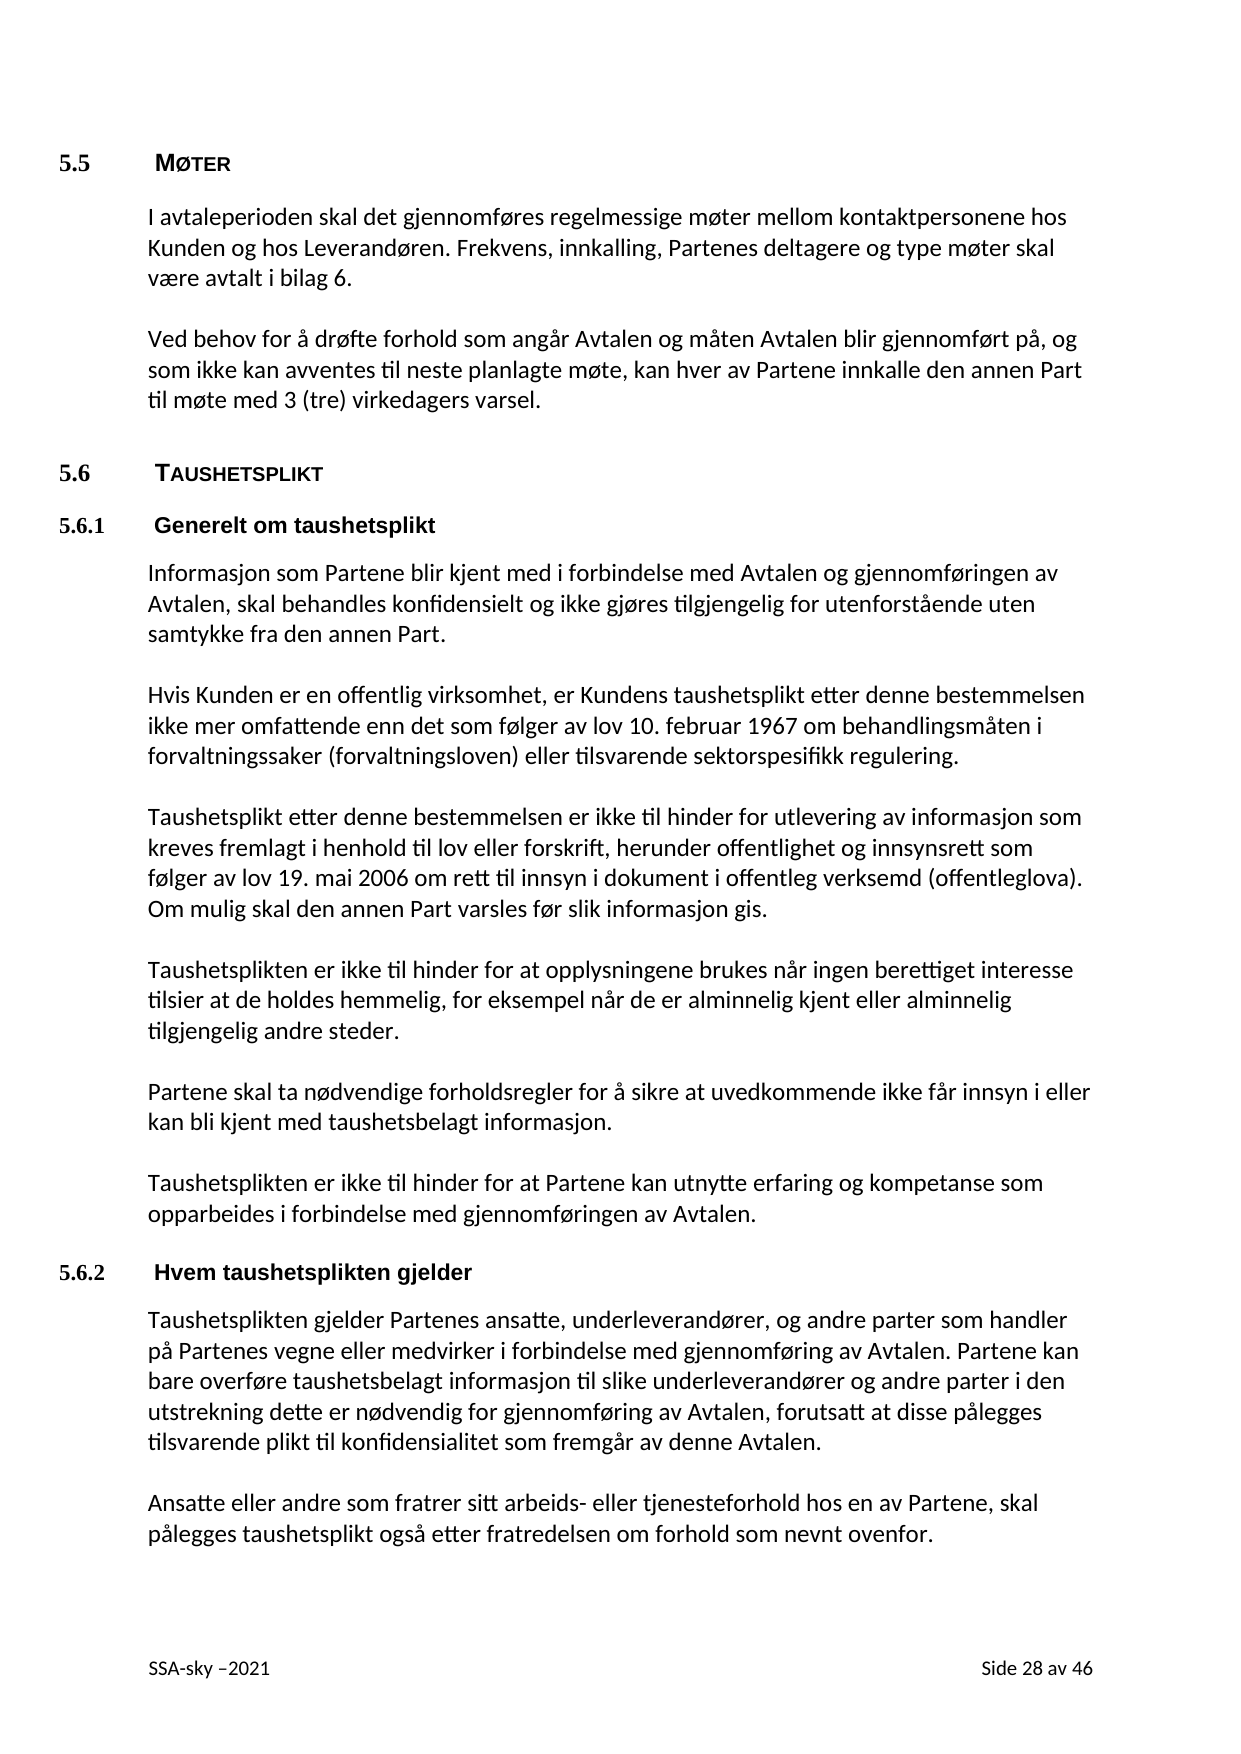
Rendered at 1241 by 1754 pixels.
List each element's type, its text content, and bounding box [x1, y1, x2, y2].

text Ved behov for å drøfte forhold som angår Avtalen og måten Avtalen blir gjennomført på, og som ikke kan avventes til neste planlagte møte, kan hver av Partene innkalle den annen Part til møte med 3 (tre) virkedagers varsel. [148, 323, 1093, 415]
text Ansatte eller andre som fratrer sitt arbeids- eller tjenesteforhold hos en av Partene, skal pålegges taushetsplikt også etter fratredelsen om forhold som nevnt ovenfor. [148, 1487, 1093, 1548]
text Partene skal ta nødvendige forholdsregler for å sikre at uvedkommende ikke får innsyn i eller kan bli kjent med taushetsbelagt informasjon. [148, 1076, 1093, 1137]
text I avtaleperioden skal det gjennomføres regelmessige møter mellom kontaktpersonene hos Kunden og hos Leverandøren. Frekvens, innkalling, Partenes deltagere og type møter skal være avtalt i bilag 6. [148, 201, 1093, 293]
text Taushetsplikten gjelder Partenes ansatte, underleverandører, og andre parter som handler på Partenes vegne eller medvirker i forbindelse med gjennomføring av Avtalen. Partene kan bare overføre taushetsbelagt informasjon til slike underleverandører og andre parter i den utstrekning dette er nødvendig for gjennomføring av Avtalen, forutsatt at disse pålegges tilsvarende plikt til konfidensialitet som fremgår av denne Avtalen. [148, 1304, 1093, 1457]
subtitle Generelt om taushetsplikt [59, 512, 1093, 538]
subtitle Møter [59, 148, 1093, 176]
subtitle Hvem taushetsplikten gjelder [59, 1259, 1093, 1286]
text Informasjon som Partene blir kjent med i forbindelse med Avtalen og gjennomføringen av Avtalen, skal behandles konfidensielt og ikke gjøres tilgjengelig for utenforstående uten samtykke fra den annen Part. [148, 557, 1093, 649]
text Taushetsplikt etter denne bestemmelsen er ikke til hinder for utlevering av informasjon som kreves fremlagt i henhold til lov eller forskrift, herunder offentlighet og innsynsrett som følger av lov 19. mai 2006 om rett til innsyn i dokument i offentleg verksemd (offentleglova). Om mulig skal den annen Part varsles før slik informasjon gis. [148, 801, 1093, 923]
text Hvis Kunden er en offentlig virksomhet, er Kundens taushetsplikt etter denne bestemmelsen ikke mer omfattende enn det som følger av lov 10. februar 1967 om behandlingsmåten i forvaltningssaker (forvaltningsloven) eller tilsvarende sektorspesifikk regulering. [148, 679, 1093, 771]
subtitle Taushetsplikt [59, 458, 1093, 487]
text Taushetsplikten er ikke til hinder for at Partene kan utnytte erfaring og kompetanse som opparbeides i forbindelse med gjennomføringen av Avtalen. [148, 1168, 1093, 1229]
text Taushetsplikten er ikke til hinder for at opplysningene brukes når ingen berettiget interesse tilsier at de holdes hemmelig, for eksempel når de er alminnelig kjent eller alminnelig tilgjengelig andre steder. [148, 954, 1093, 1046]
